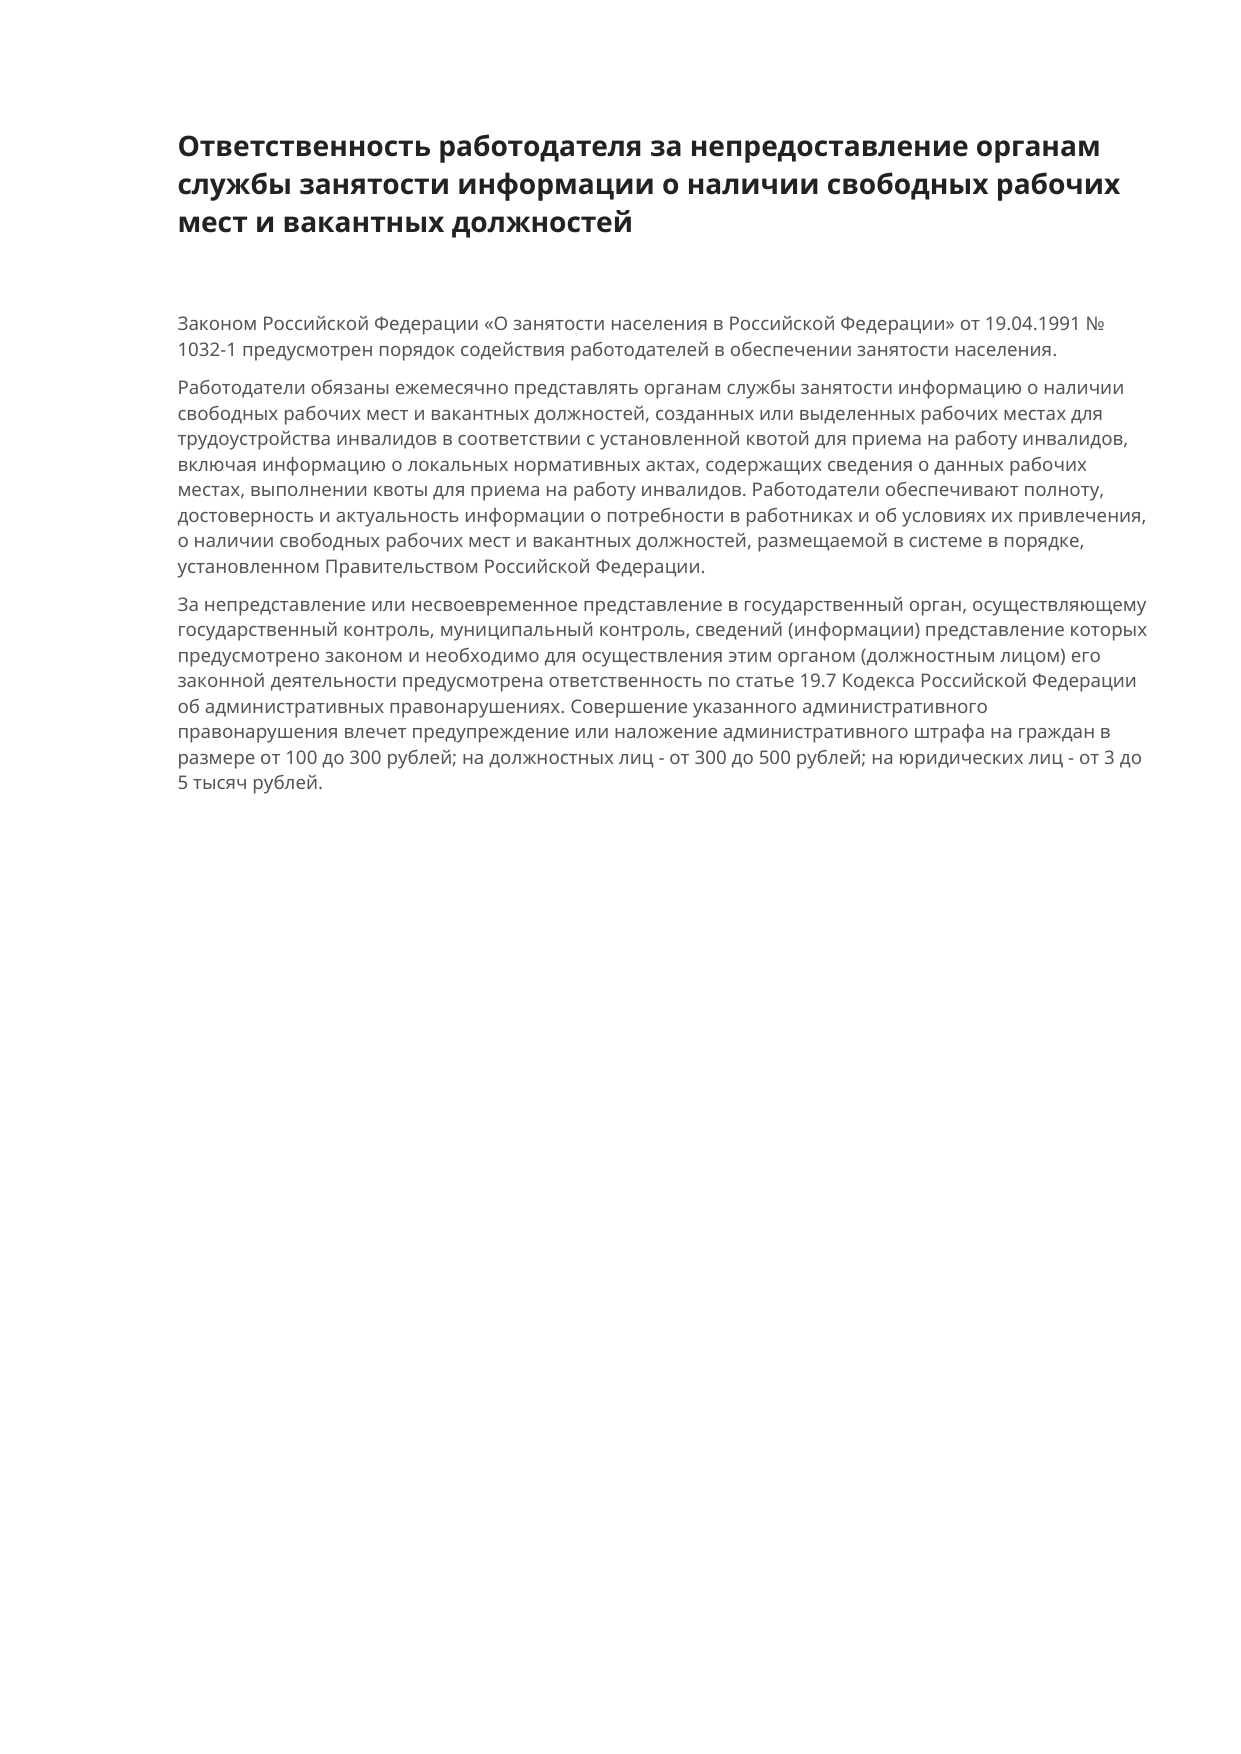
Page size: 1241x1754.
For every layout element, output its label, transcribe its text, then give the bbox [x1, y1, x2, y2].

text Работодатели обязаны ежемесячно представлять органам службы занятости информацию о наличии свободных рабочих мест и вакантных должностей, созданных или выделенных рабочих местах для трудоустройства инвалидов в соответствии с установленной квотой для приема на работу инвалидов, включая информацию о локальных нормативных актах, содержащих сведения о данных рабочих местах, выполнении квоты для приема на работу инвалидов. Работодатели обеспечивают полноту, достоверность и актуальность информации о потребности в работниках и об условиях их привлечения, о наличии свободных рабочих мест и вакантных должностей, размещаемой в системе в порядке, установленном Правительством Российской Федерации. [177, 374, 1152, 578]
text Законом Российской Федерации «О занятости населения в Российской Федерации» от 19.04.1991 № 1032-1 предусмотрен порядок содействия работодателей в обеспечении занятости населения. [177, 311, 1152, 362]
text Ответственность работодателя за непредоставление органам службы занятости информации о наличии свободных рабочих мест и вакантных должностей [177, 126, 1152, 241]
text За непредставление или несвоевременное представление в государственный орган, осуществляющему государственный контроль, муниципальный контроль, сведений (информации) представление которых предусмотрено законом и необходимо для осуществления этим органом (должностным лицом) его законной деятельности предусмотрена ответственность по статье 19.7 Кодекса Российской Федерации об административных правонарушениях. Совершение указанного административного правонарушения влечет предупреждение или наложение административного штрафа на граждан в размере от 100 до 300 рублей; на должностных лиц - от 300 до 500 рублей; на юридических лиц - от 3 до 5 тысяч рублей. [177, 591, 1152, 795]
